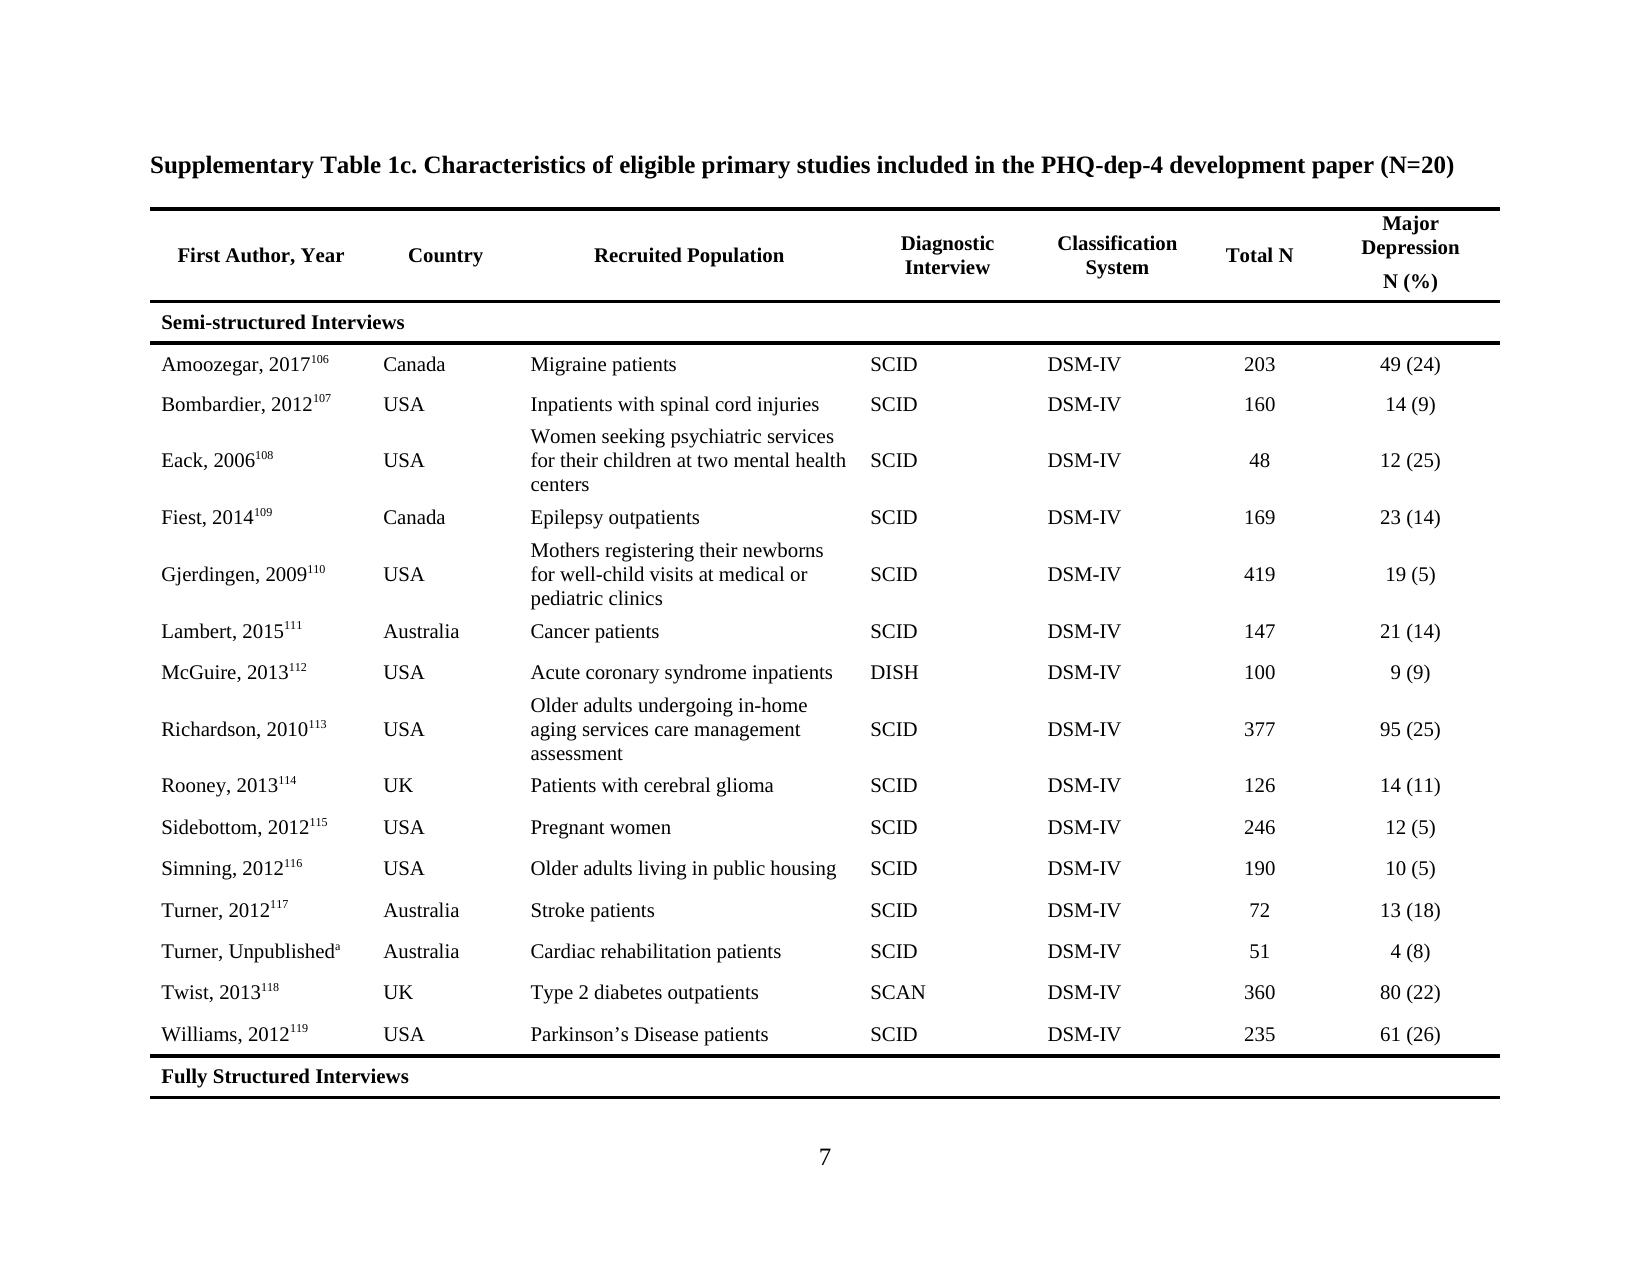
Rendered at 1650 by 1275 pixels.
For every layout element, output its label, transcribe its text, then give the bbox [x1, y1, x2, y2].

table_header Classification System [1036, 211, 1198, 300]
table_cell SCID [859, 848, 1036, 889]
table_cell SCID [859, 930, 1036, 972]
table_cell SCID [859, 765, 1036, 806]
table_cell 48 [1198, 424, 1321, 496]
table_cell 4 (8) [1321, 930, 1500, 972]
table_cell Australia [372, 610, 519, 651]
table_cell Acute coronary syndrome inpatients [519, 651, 859, 693]
table_cell 12 (5) [1321, 806, 1500, 847]
table_cell DSM-IV [1036, 610, 1198, 651]
table_cell SCID [859, 345, 1036, 383]
table_cell SCID [859, 496, 1036, 538]
table_cell UK [372, 972, 519, 1013]
table_cell SCID [859, 1013, 1036, 1054]
table_cell Eack, 2006108 [150, 424, 372, 496]
table_cell Twist, 2013118 [150, 972, 372, 1013]
table_cell DSM-IV [1036, 1013, 1198, 1054]
table_cell 95 (25) [1321, 693, 1500, 765]
table_cell SCID [859, 610, 1036, 651]
table_cell Older adults undergoing in-home aging services care management assessment [519, 693, 859, 765]
table_cell 126 [1198, 765, 1321, 806]
table_cell 61 (26) [1321, 1013, 1500, 1054]
table_cell SCAN [859, 972, 1036, 1013]
table_cell 203 [1198, 345, 1321, 383]
table_cell Inpatients with spinal cord injuries [519, 383, 859, 424]
table_cell Williams, 2012119 [150, 1013, 372, 1054]
table_cell 19 (5) [1321, 538, 1500, 610]
table_cell 12 (25) [1321, 424, 1500, 496]
table_cell Amoozegar, 2017106 [150, 345, 372, 383]
table_cell Turner, Unpublisheda [150, 930, 372, 972]
table_cell 360 [1198, 972, 1321, 1013]
table_cell USA [372, 693, 519, 765]
table_cell Type 2 diabetes outpatients [519, 972, 859, 1013]
table_cell Migraine patients [519, 345, 859, 383]
table_cell Fiest, 2014109 [150, 496, 372, 538]
table_cell DSM-IV [1036, 889, 1198, 930]
table_cell 147 [1198, 610, 1321, 651]
table_cell USA [372, 1013, 519, 1054]
table_cell 160 [1198, 383, 1321, 424]
table_cell USA [372, 651, 519, 693]
table_cell DSM-IV [1036, 496, 1198, 538]
table_cell 14 (9) [1321, 383, 1500, 424]
table_cell Patients with cerebral glioma [519, 765, 859, 806]
table_cell SCID [859, 538, 1036, 610]
table_cell Rooney, 2013114 [150, 765, 372, 806]
table_cell Fully Structured Interviews [150, 1058, 1500, 1096]
table_cell Canada [372, 496, 519, 538]
table_cell N (%) [1321, 259, 1500, 300]
table_cell 51 [1198, 930, 1321, 972]
table_cell DSM-IV [1036, 848, 1198, 889]
table_cell SCID [859, 806, 1036, 847]
table_cell Cancer patients [519, 610, 859, 651]
table_header Major Depression [1321, 211, 1500, 259]
table_cell UK [372, 765, 519, 806]
table_cell DSM-IV [1036, 383, 1198, 424]
table_cell Semi-structured Interviews [150, 303, 1500, 341]
table_cell DSM-IV [1036, 538, 1198, 610]
table_header Diagnostic Interview [859, 211, 1036, 300]
table_cell DSM-IV [1036, 424, 1198, 496]
table_cell Parkinson’s Disease patients [519, 1013, 859, 1054]
table_header First Author, Year [150, 211, 372, 300]
table_cell SCID [859, 889, 1036, 930]
table_cell USA [372, 383, 519, 424]
table_cell USA [372, 424, 519, 496]
table_cell Epilepsy outpatients [519, 496, 859, 538]
table_cell USA [372, 806, 519, 847]
table_cell Mothers registering their newborns for well-child visits at medical or pediatric clinics [519, 538, 859, 610]
table_cell Cardiac rehabilitation patients [519, 930, 859, 972]
table_cell 9 (9) [1321, 651, 1500, 693]
table_cell 49 (24) [1321, 345, 1500, 383]
table_cell Australia [372, 889, 519, 930]
table_cell Australia [372, 930, 519, 972]
table_cell DISH [859, 651, 1036, 693]
table_cell 23 (14) [1321, 496, 1500, 538]
table_cell Stroke patients [519, 889, 859, 930]
table_cell McGuire, 2013112 [150, 651, 372, 693]
table_cell DSM-IV [1036, 765, 1198, 806]
table_cell 246 [1198, 806, 1321, 847]
table_cell Richardson, 2010113 [150, 693, 372, 765]
table_cell DSM-IV [1036, 972, 1198, 1013]
table_cell 100 [1198, 651, 1321, 693]
table_cell Simning, 2012116 [150, 848, 372, 889]
table_cell DSM-IV [1036, 651, 1198, 693]
table_cell SCID [859, 424, 1036, 496]
table_cell DSM-IV [1036, 345, 1198, 383]
table_cell 10 (5) [1321, 848, 1500, 889]
table_cell Pregnant women [519, 806, 859, 847]
table_cell Bombardier, 2012107 [150, 383, 372, 424]
table_header Country [372, 211, 519, 300]
table_cell 235 [1198, 1013, 1321, 1054]
table_cell DSM-IV [1036, 693, 1198, 765]
table_cell 377 [1198, 693, 1321, 765]
table_cell Lambert, 2015111 [150, 610, 372, 651]
table_cell SCID [859, 383, 1036, 424]
table_cell 419 [1198, 538, 1321, 610]
table_cell 21 (14) [1321, 610, 1500, 651]
table_cell Sidebottom, 2012115 [150, 806, 372, 847]
table_cell Turner, 2012117 [150, 889, 372, 930]
table_cell Canada [372, 345, 519, 383]
table_cell 169 [1198, 496, 1321, 538]
table_cell 14 (11) [1321, 765, 1500, 806]
table_cell Gjerdingen, 2009110 [150, 538, 372, 610]
table_cell SCID [859, 693, 1036, 765]
table_header Recruited Population [519, 211, 859, 300]
table_cell DSM-IV [1036, 806, 1198, 847]
table_cell USA [372, 848, 519, 889]
table_cell Older adults living in public housing [519, 848, 859, 889]
table_header Total N [1198, 211, 1321, 300]
table_cell 80 (22) [1321, 972, 1500, 1013]
table_cell 190 [1198, 848, 1321, 889]
table_cell Women seeking psychiatric services for their children at two mental health centers [519, 424, 859, 496]
table_cell USA [372, 538, 519, 610]
table_cell 13 (18) [1321, 889, 1500, 930]
table_cell 72 [1198, 889, 1321, 930]
text Supplementary Table 1c. Characteristics of eligible primary studies included in the PHQ-dep-4 development paper (N=20) [150, 150, 1500, 179]
table_cell DSM-IV [1036, 930, 1198, 972]
